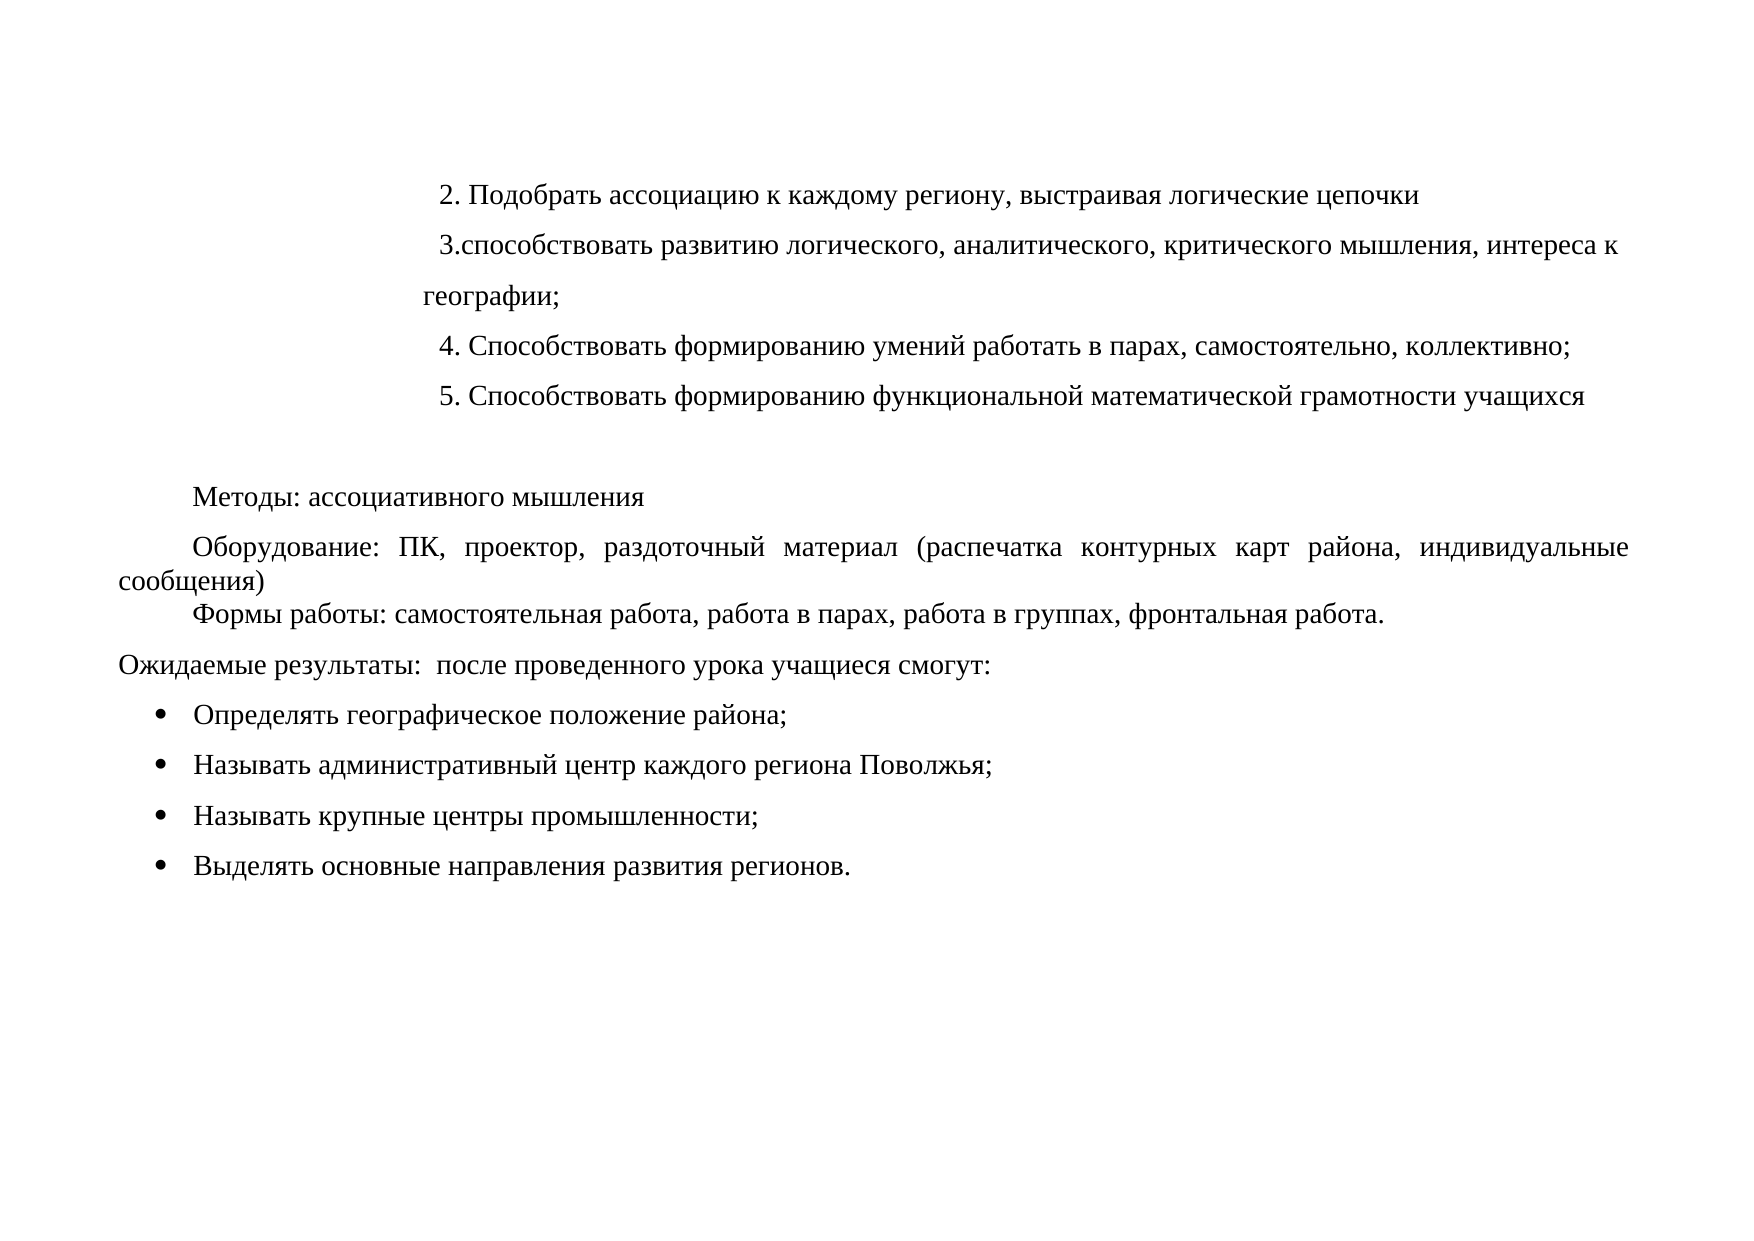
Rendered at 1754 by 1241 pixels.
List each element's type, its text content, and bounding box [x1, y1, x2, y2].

list Определять географическое положение района; [156, 697, 1630, 731]
list Выделять основные направления развития регионов. [156, 848, 1630, 882]
list Называть административный центр каждого региона Поволжья; [156, 747, 1630, 781]
list Называть крупные центры промышленности; [156, 798, 1630, 832]
text Методы: ассоциативного мышления [118, 479, 1630, 513]
text 5. Способствовать формированию функциональной математической грамотности учащихся [118, 378, 1630, 412]
text Оборудование: ПК, проектор, раздоточный материал (распечатка контурных карт района, индивидуальные сообщения) [118, 529, 1630, 596]
text 3.способствовать развитию логического, аналитического, критического мышления, интереса к [118, 227, 1630, 261]
text Ожидаемые результаты: после проведенного урока учащиеся смогут: [118, 647, 1630, 680]
text 4. Способствовать формированию умений работать в парах, самостоятельно, коллективно; [118, 328, 1630, 362]
text географии; [423, 278, 1630, 311]
text 2. Подобрать ассоциацию к каждому региону, выстраивая логические цепочки [118, 177, 1630, 211]
text Формы работы: самостоятельная работа, работа в парах, работа в группах, фронтальная работа. [118, 596, 1630, 630]
